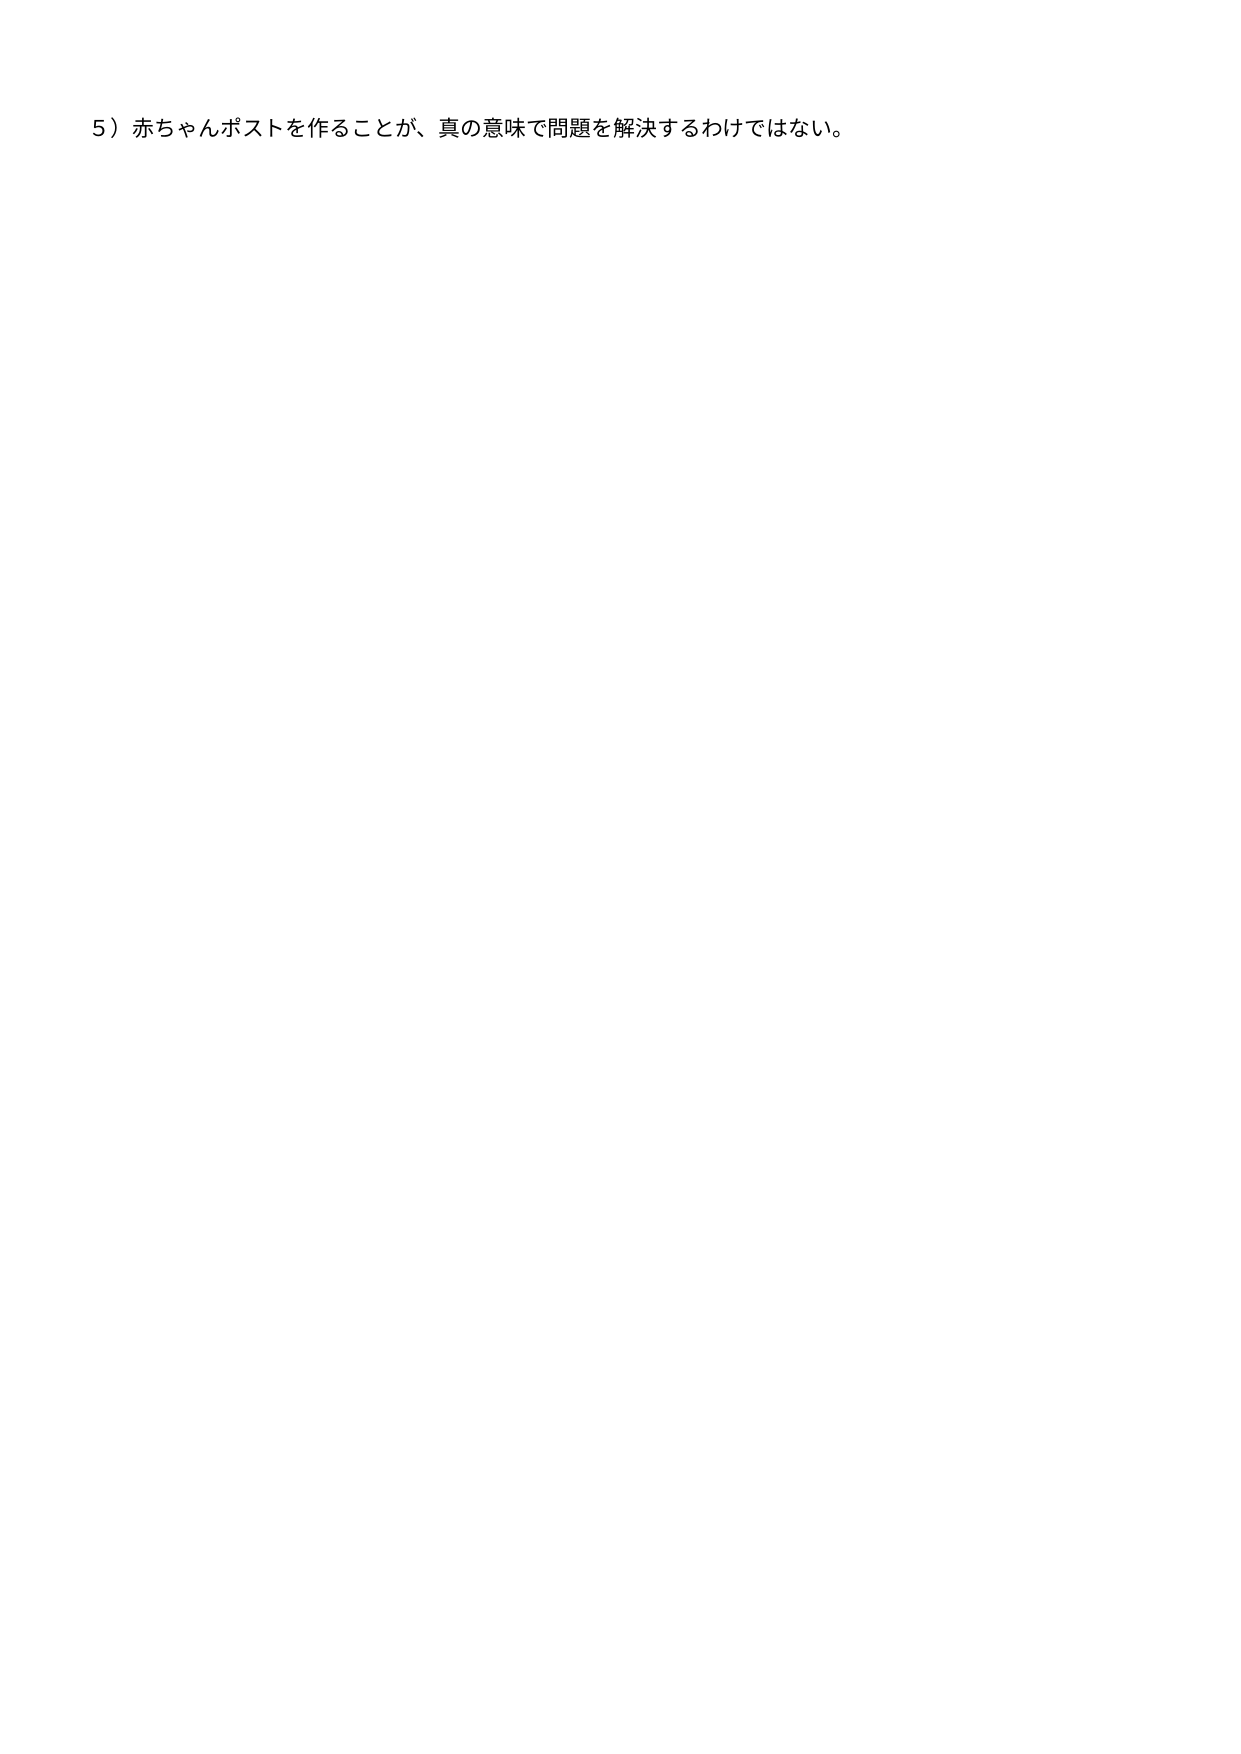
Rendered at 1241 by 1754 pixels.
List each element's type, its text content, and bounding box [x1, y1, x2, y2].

text ５）赤ちゃんポストを作ることが、真の意味で問題を解決するわけではない。 [89, 108, 1152, 146]
